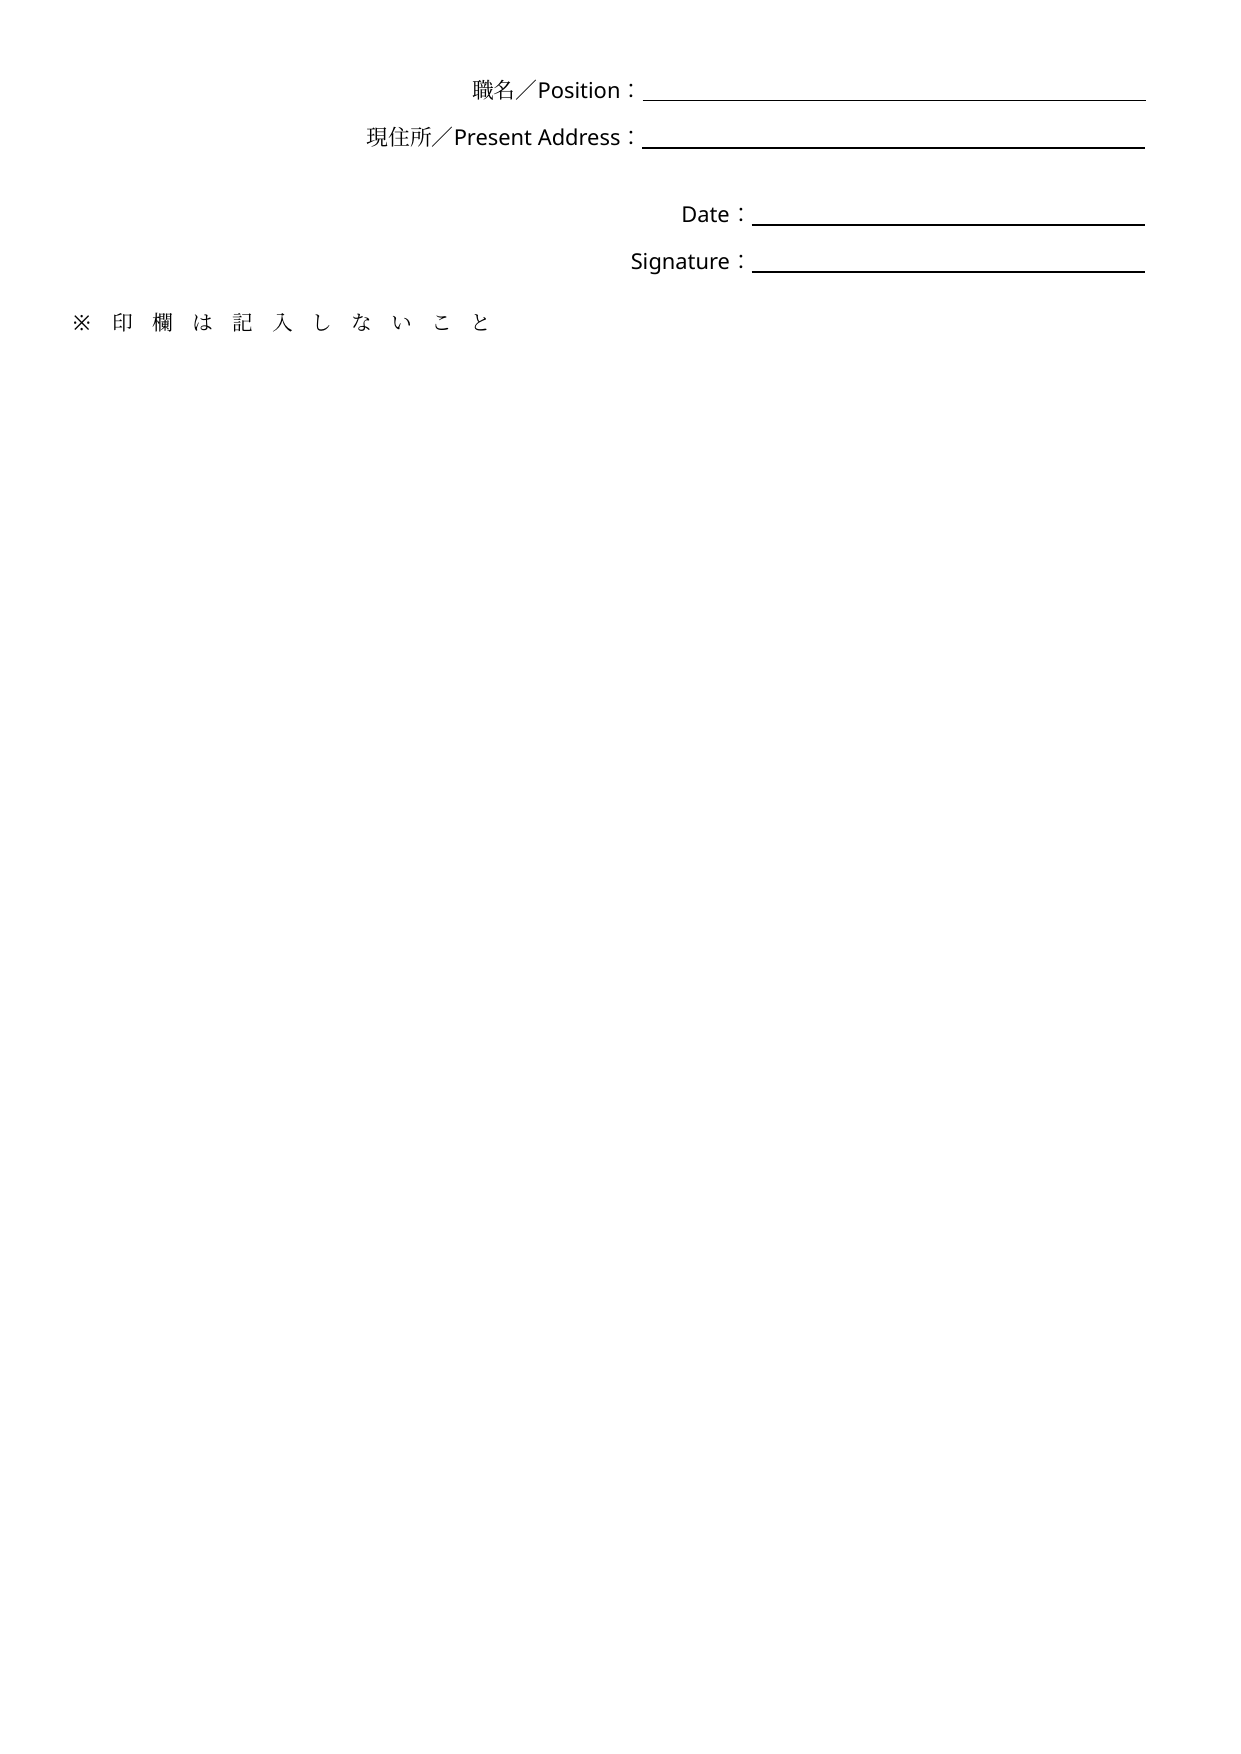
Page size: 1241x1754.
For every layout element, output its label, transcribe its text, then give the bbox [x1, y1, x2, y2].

text 職名／Position： ． [73, 73, 1167, 104]
text Date： ． [73, 197, 1167, 229]
text Signature： ． [73, 244, 1167, 276]
text 現住所／Present Address： ． [73, 120, 1167, 152]
text ※ 印欄は記入しないこと [73, 292, 1167, 352]
